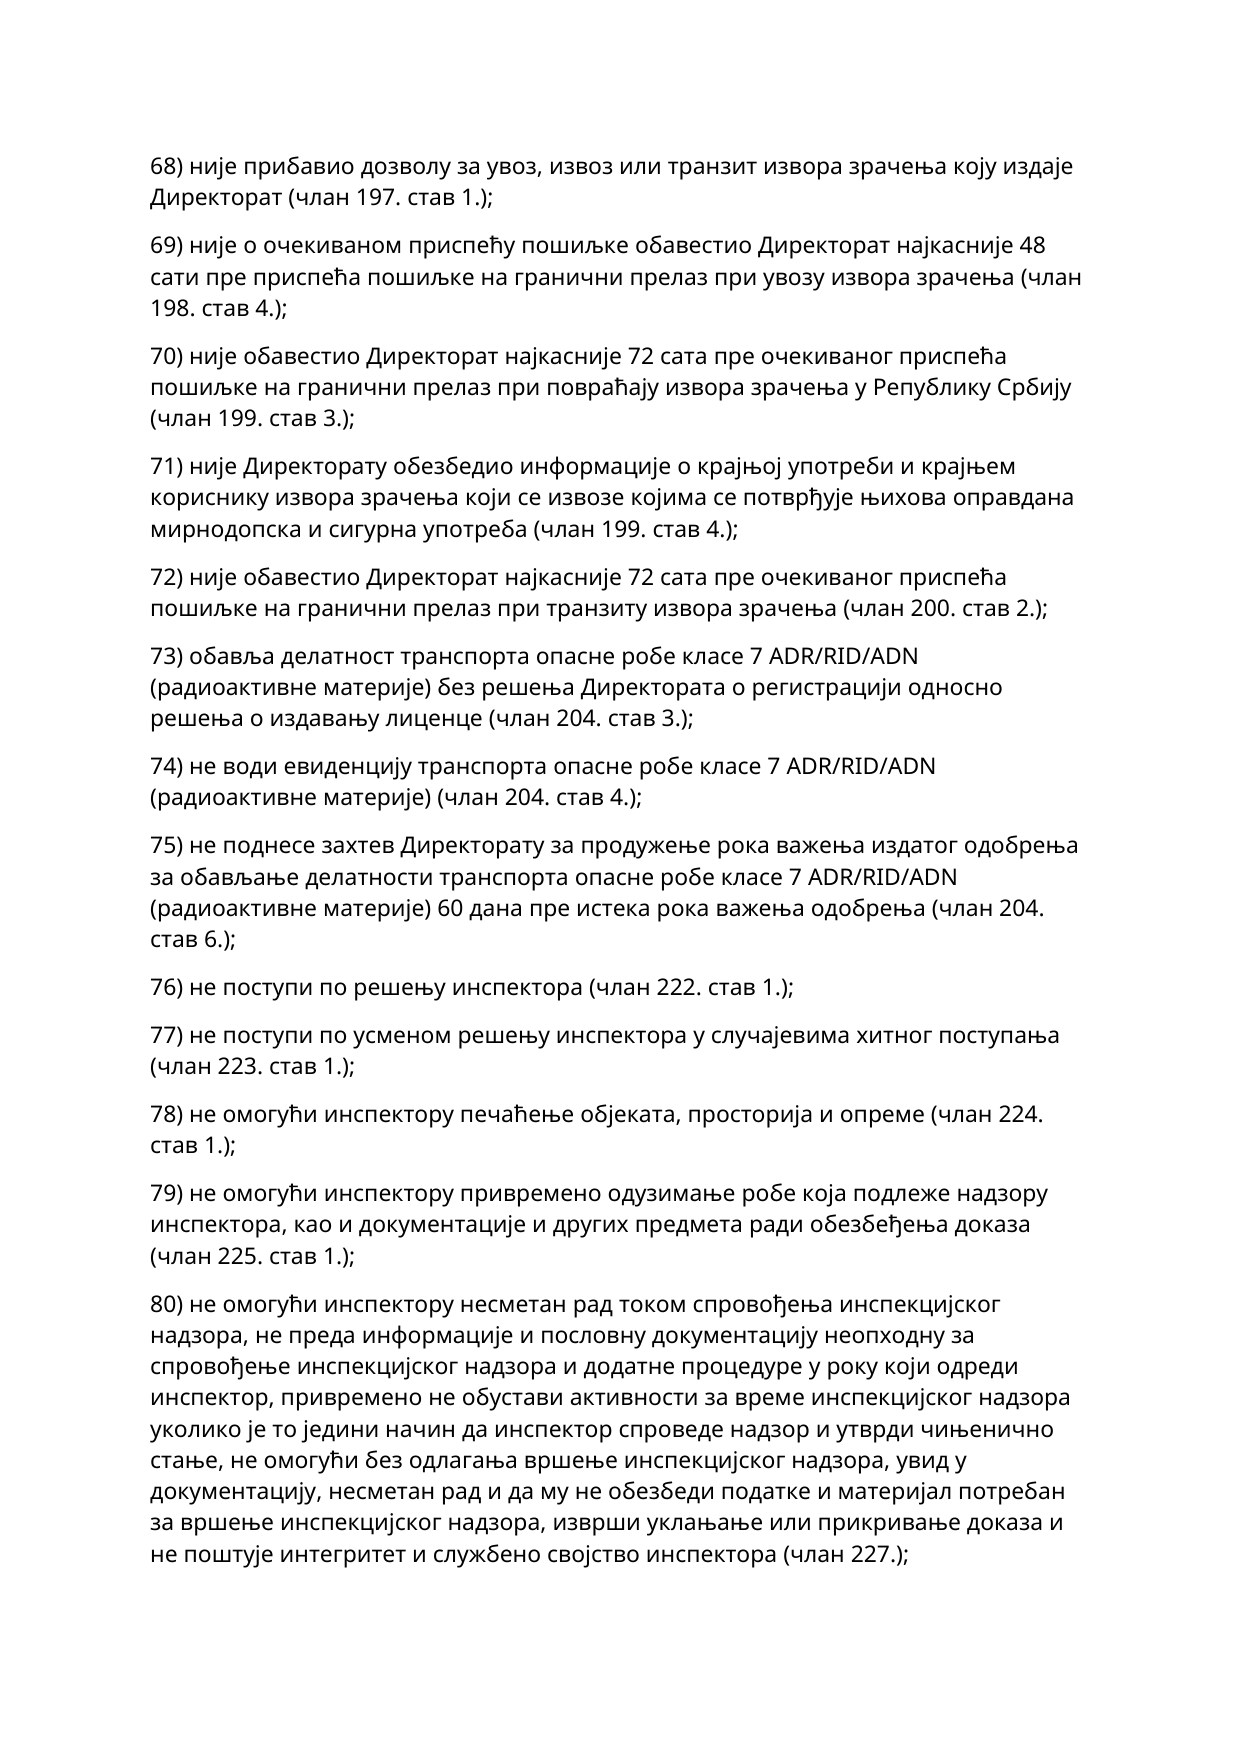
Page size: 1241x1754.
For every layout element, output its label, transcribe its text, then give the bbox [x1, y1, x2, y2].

text 70) није обавестио Директорат најкасније 72 сата пре очекиваног приспећа пошиљке на гранични прелаз при повраћају извора зрачења у Републику Србију (члан 199. став 3.); [150, 339, 1090, 433]
text 77) не поступи по усменом решењу инспектора у случајевима хитног поступања (члан 223. став 1.); [150, 1019, 1090, 1081]
text 69) није о очекиваном приспећу пошиљке обавестио Директорат најкасније 48 сати пре приспећа пошиљке на гранични прелаз при увозу извора зрачења (члан 198. став 4.); [150, 229, 1090, 323]
text 75) не поднесе захтев Директорату за продужење рока важења издатог одобрења за обављање делатности транспорта опасне робе класе 7 ADR/RID/ADN (радиоактивне материје) 60 дана пре истека рока важења одобрења (члан 204. став 6.); [150, 829, 1090, 954]
text 72) није обавестио Директорат најкасније 72 сата пре очекиваног приспећа пошиљке на гранични прелаз при транзиту извора зрачења (члан 200. став 2.); [150, 560, 1090, 623]
text 78) не омогући инспектору печаћење објеката, просторија и опреме (члан 224. став 1.); [150, 1098, 1090, 1160]
text 79) не омогући инспектору привремено одузимање робе која подлеже надзору инспектора, као и документације и других предмета ради обезбеђења доказа (члан 225. став 1.); [150, 1177, 1090, 1271]
text 76) не поступи по решењу инспектора (члан 222. став 1.); [150, 971, 1090, 1002]
text 71) није Директорату обезбедио информације о крајњој употреби и крајњем кориснику извора зрачења који се извозе којима се потврђује њихова оправдана мирнодопска и сигурна употреба (члан 199. став 4.); [150, 450, 1090, 544]
text 68) није прибавио дозволу за увоз, извоз или транзит извора зрачења коју издаје Директорат (члан 197. став 1.); [150, 150, 1090, 212]
text 80) не омогући инспектору несметан рад током спровођења инспекцијског надзора, не преда информације и пословну документацију неопходну за спровођење инспекцијског надзора и додатне процедуре у року који одреди инспектор, привремено не обустави активности за време инспекцијског надзора уколико је то једини начин да инспектор спроведе надзор и утврди чињенично стање, не омогући без одлагања вршење инспекцијског надзора, увид у документацију, несметан рад и да му не обезбеди податке и материјал потребан за вршење инспекцијског надзора, изврши уклањање или прикривање доказа и не поштује интегритет и службено својство инспектора (члан 227.); [150, 1287, 1090, 1569]
text 73) обавља делатност транспорта опасне робе класе 7 ADR/RID/ADN (радиоактивне материје) без решења Директората о регистрацији односно решења о издавању лиценце (члан 204. став 3.); [150, 639, 1090, 733]
text 74) не води евиденцију транспорта опасне робе класе 7 ADR/RID/ADN (радиоактивне материје) (члан 204. став 4.); [150, 750, 1090, 812]
